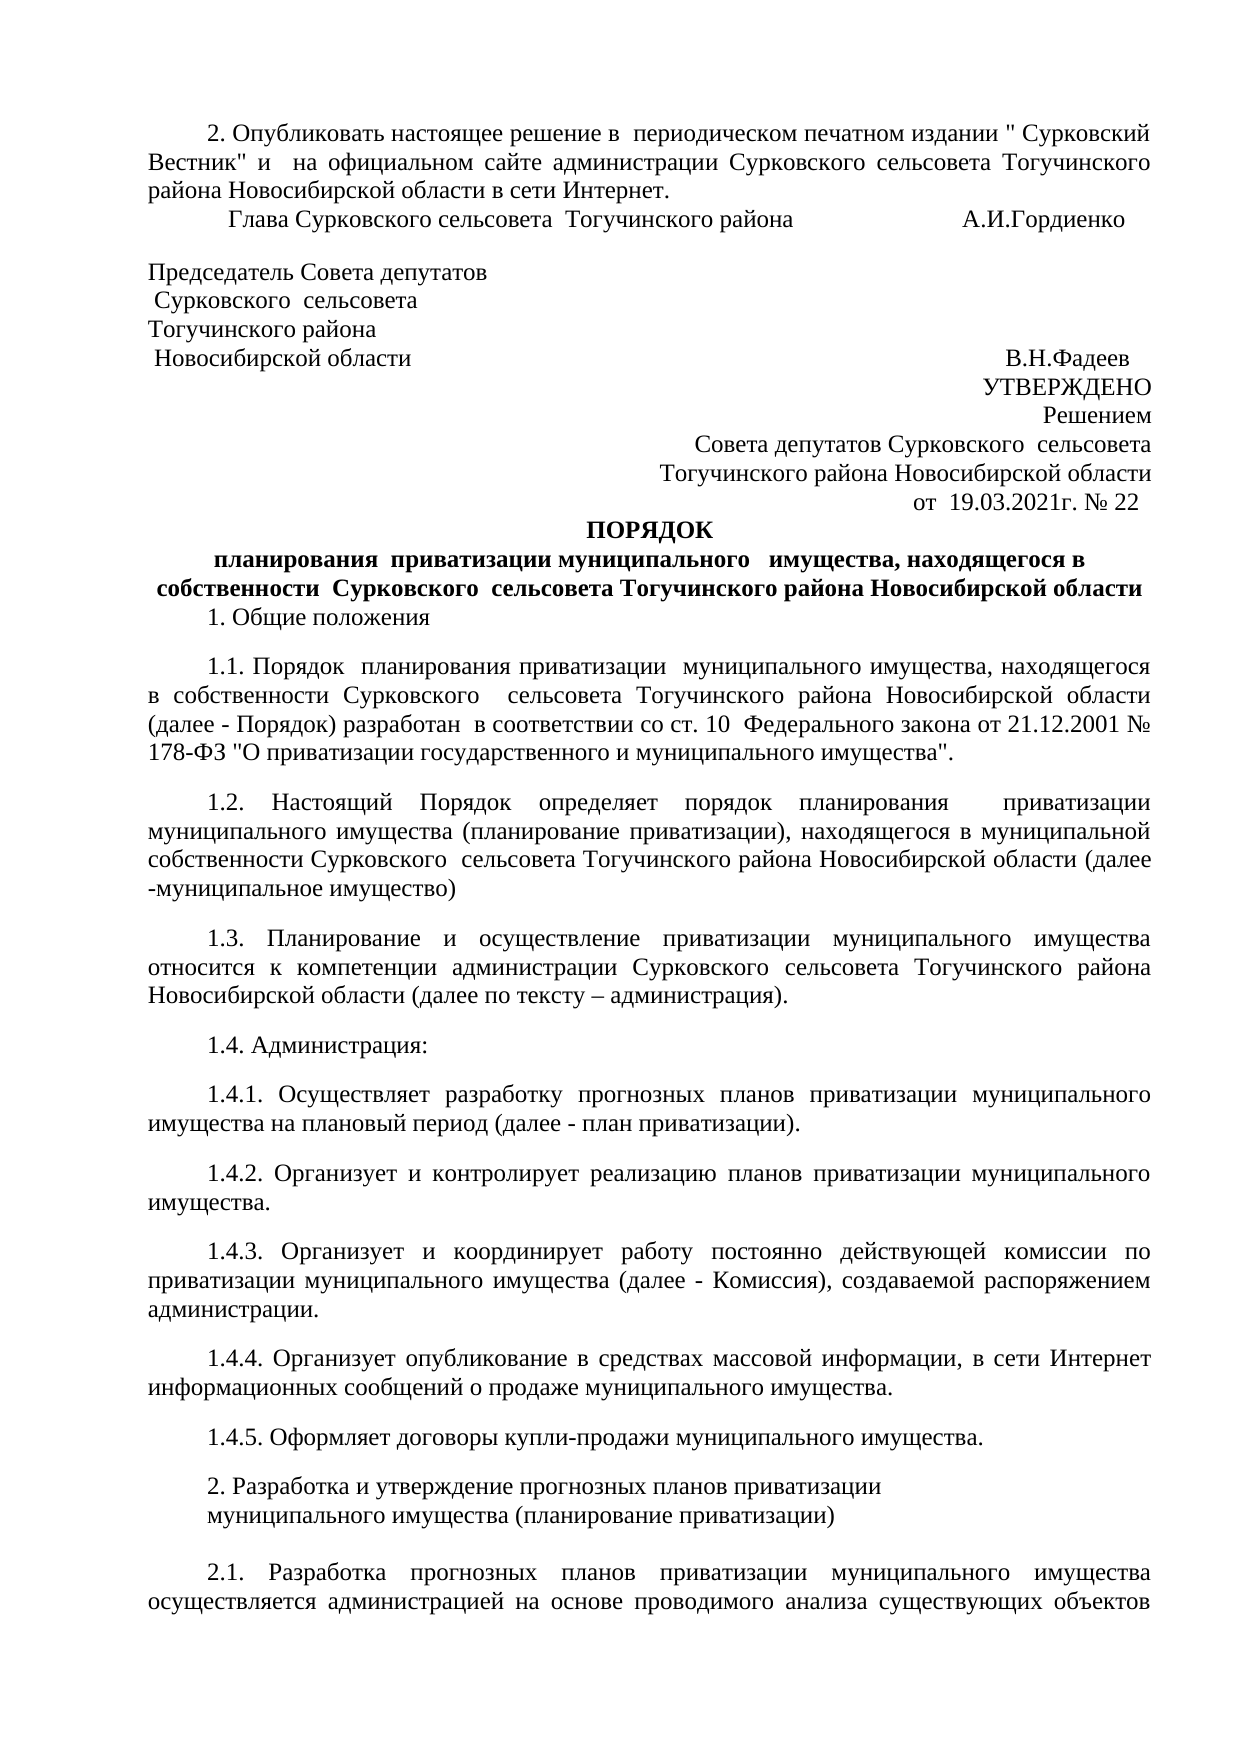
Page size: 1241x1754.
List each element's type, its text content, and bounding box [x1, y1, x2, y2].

text Решением [148, 400, 1152, 429]
text 1.4.2. Организует и контролирует реализацию планов приватизации муниципального имущества. [148, 1158, 1152, 1215]
text 2. Разработка и утверждение прогнозных планов приватизации [148, 1471, 1152, 1500]
text Новосибирской области В.Н.Фадеев [148, 343, 1152, 372]
text 1.4.1. Осуществляет разработку прогнозных планов приватизации муниципального имущества на плановый период (далее - план приватизации). [148, 1079, 1152, 1137]
text 1.1. Порядок планирования приватизации муниципального имущества, находящегося в собственности Сурковского сельсовета Тогучинского района Новосибирской области (далее - Порядок) разработан в соответствии со ст. 10 Федерального закона от 21.12.2001 № 178-ФЗ "О приватизации государственного и муниципального имущества". [148, 651, 1151, 766]
text муниципального имущества (планирование приватизации) [148, 1500, 1152, 1529]
text от 19.03.2021г. № 22 [148, 487, 1152, 515]
text 1.4. Администрация: [148, 1030, 1152, 1059]
text 1.2. Настоящий Порядок определяет порядок планирования приватизации муниципального имущества (планирование приватизации), находящегося в муниципальной собственности Сурковского сельсовета Тогучинского района Новосибирской области (далее -муниципальное имущество) [148, 787, 1152, 902]
text 1.4.3. Организует и координирует работу постоянно действующей комиссии по приватизации муниципального имущества (далее - Комиссия), создаваемой распоряжением администрации. [148, 1236, 1152, 1322]
text Тогучинского района Новосибирской области [148, 458, 1152, 487]
text 1.4.4. Организует опубликование в средствах массовой информации, в сети Интернет информационных сообщений о продаже муниципального имущества. [148, 1343, 1152, 1401]
text 2. Опубликовать настоящее решение в периодическом печатном издании " Сурковский Вестник" и на официальном сайте администрации Сурковского сельсовета Тогучинского района Новосибирской области в сети Интернет. [148, 118, 1152, 204]
text Председатель Совета депутатов [148, 257, 1152, 285]
text 1.3. Планирование и осуществление приватизации муниципального имущества относится к компетенции администрации Сурковского сельсовета Тогучинского района Новосибирской области (далее по тексту – администрация). [148, 923, 1152, 1009]
text УТВЕРЖДЕНО [148, 372, 1152, 400]
text ПОРЯДОК [148, 515, 1152, 544]
text планирования приватизации муниципального имущества, находящегося в собственности Сурковского сельсовета Тогучинского района Новосибирской области [148, 544, 1152, 602]
text Совета депутатов Сурковского сельсовета [148, 429, 1152, 458]
text Глава Сурковского сельсовета Тогучинского района А.И.Гордиенко [148, 204, 1152, 233]
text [148, 1557, 1152, 1615]
text Тогучинского района [148, 314, 1152, 343]
text 1. Общие положения [148, 602, 1152, 630]
text Сурковского сельсовета [148, 285, 1152, 314]
text 1.4.5. Оформляет договоры купли-продажи муниципального имущества. [148, 1422, 1152, 1450]
